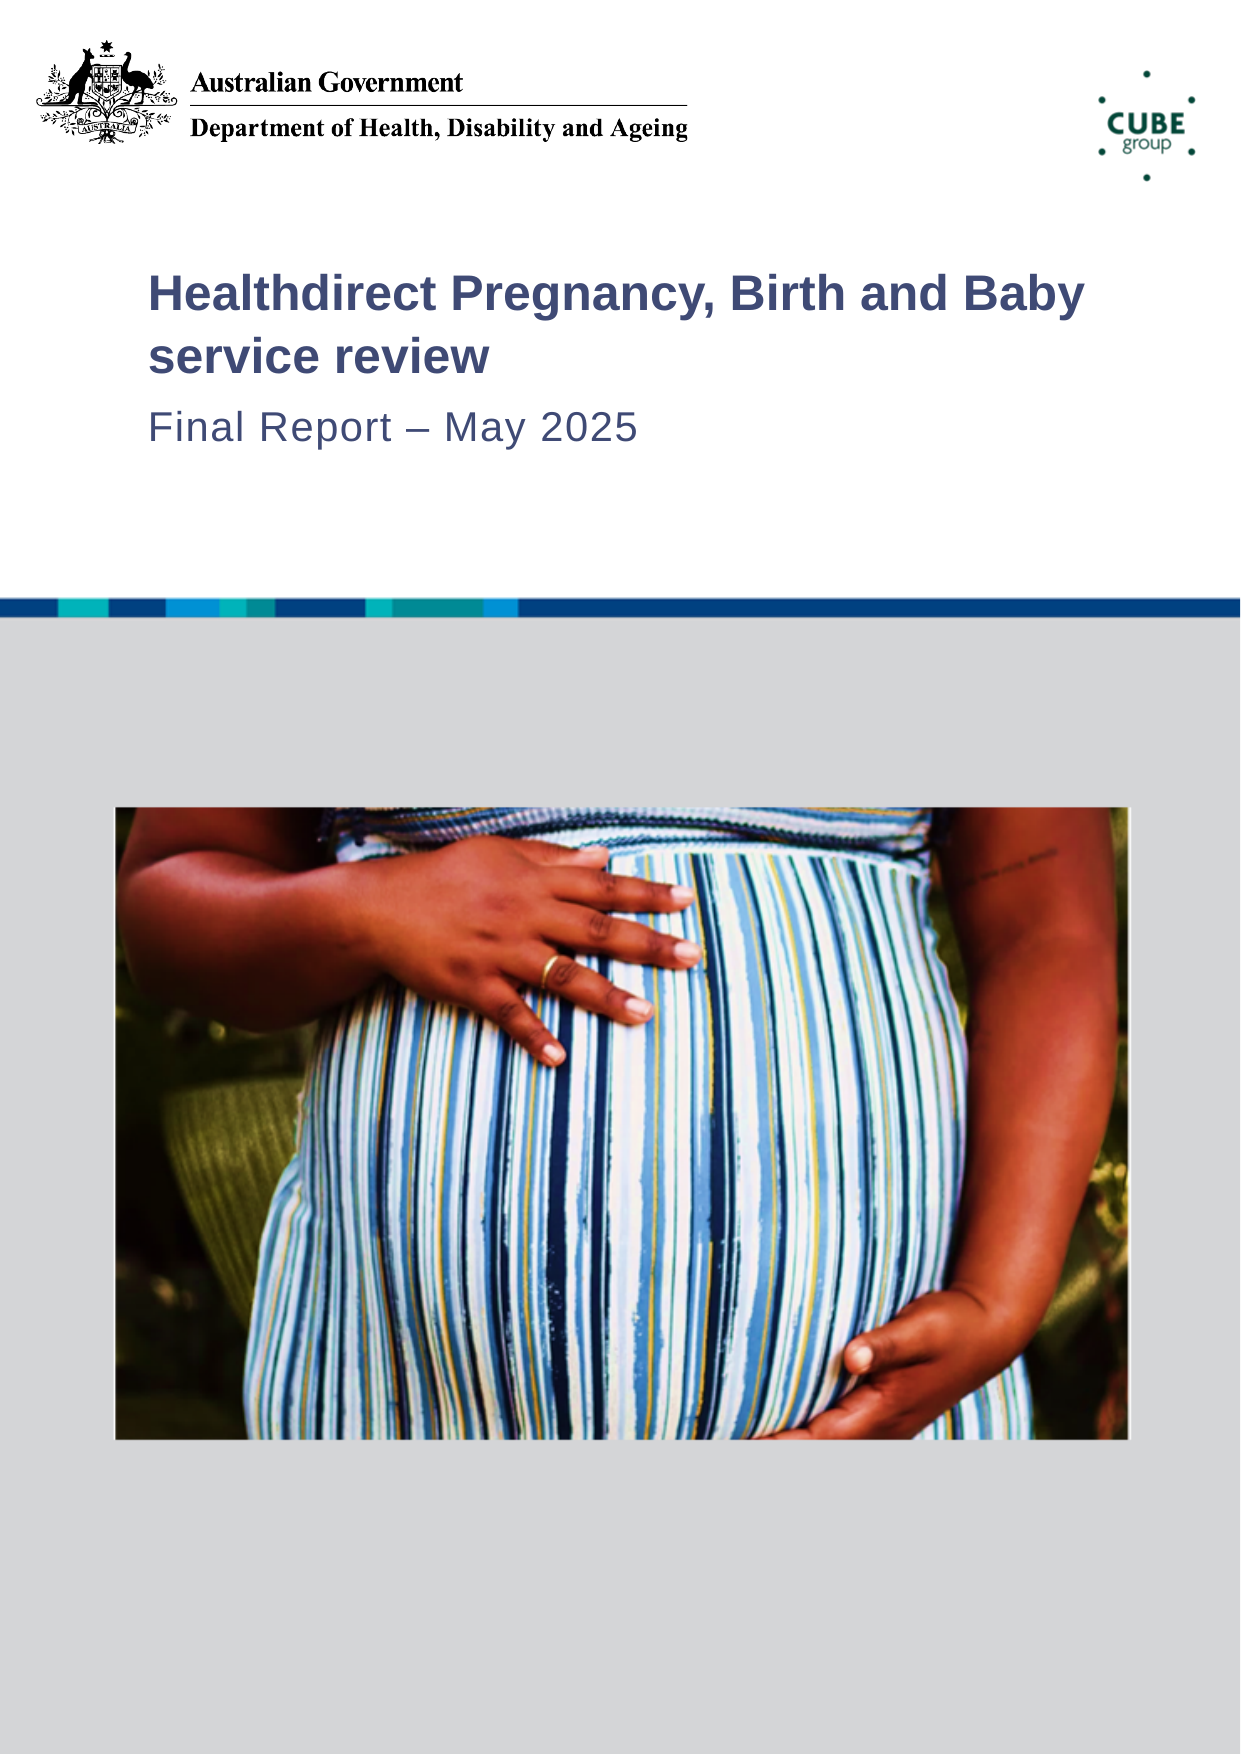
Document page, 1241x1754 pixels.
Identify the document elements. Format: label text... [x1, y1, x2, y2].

title Healthdirect Pregnancy, Birth and Baby service review [148, 263, 1092, 384]
subtitle Final Report – May 2025 [148, 402, 1092, 450]
picture [0, 26, 1241, 1754]
picture [36, 40, 688, 144]
